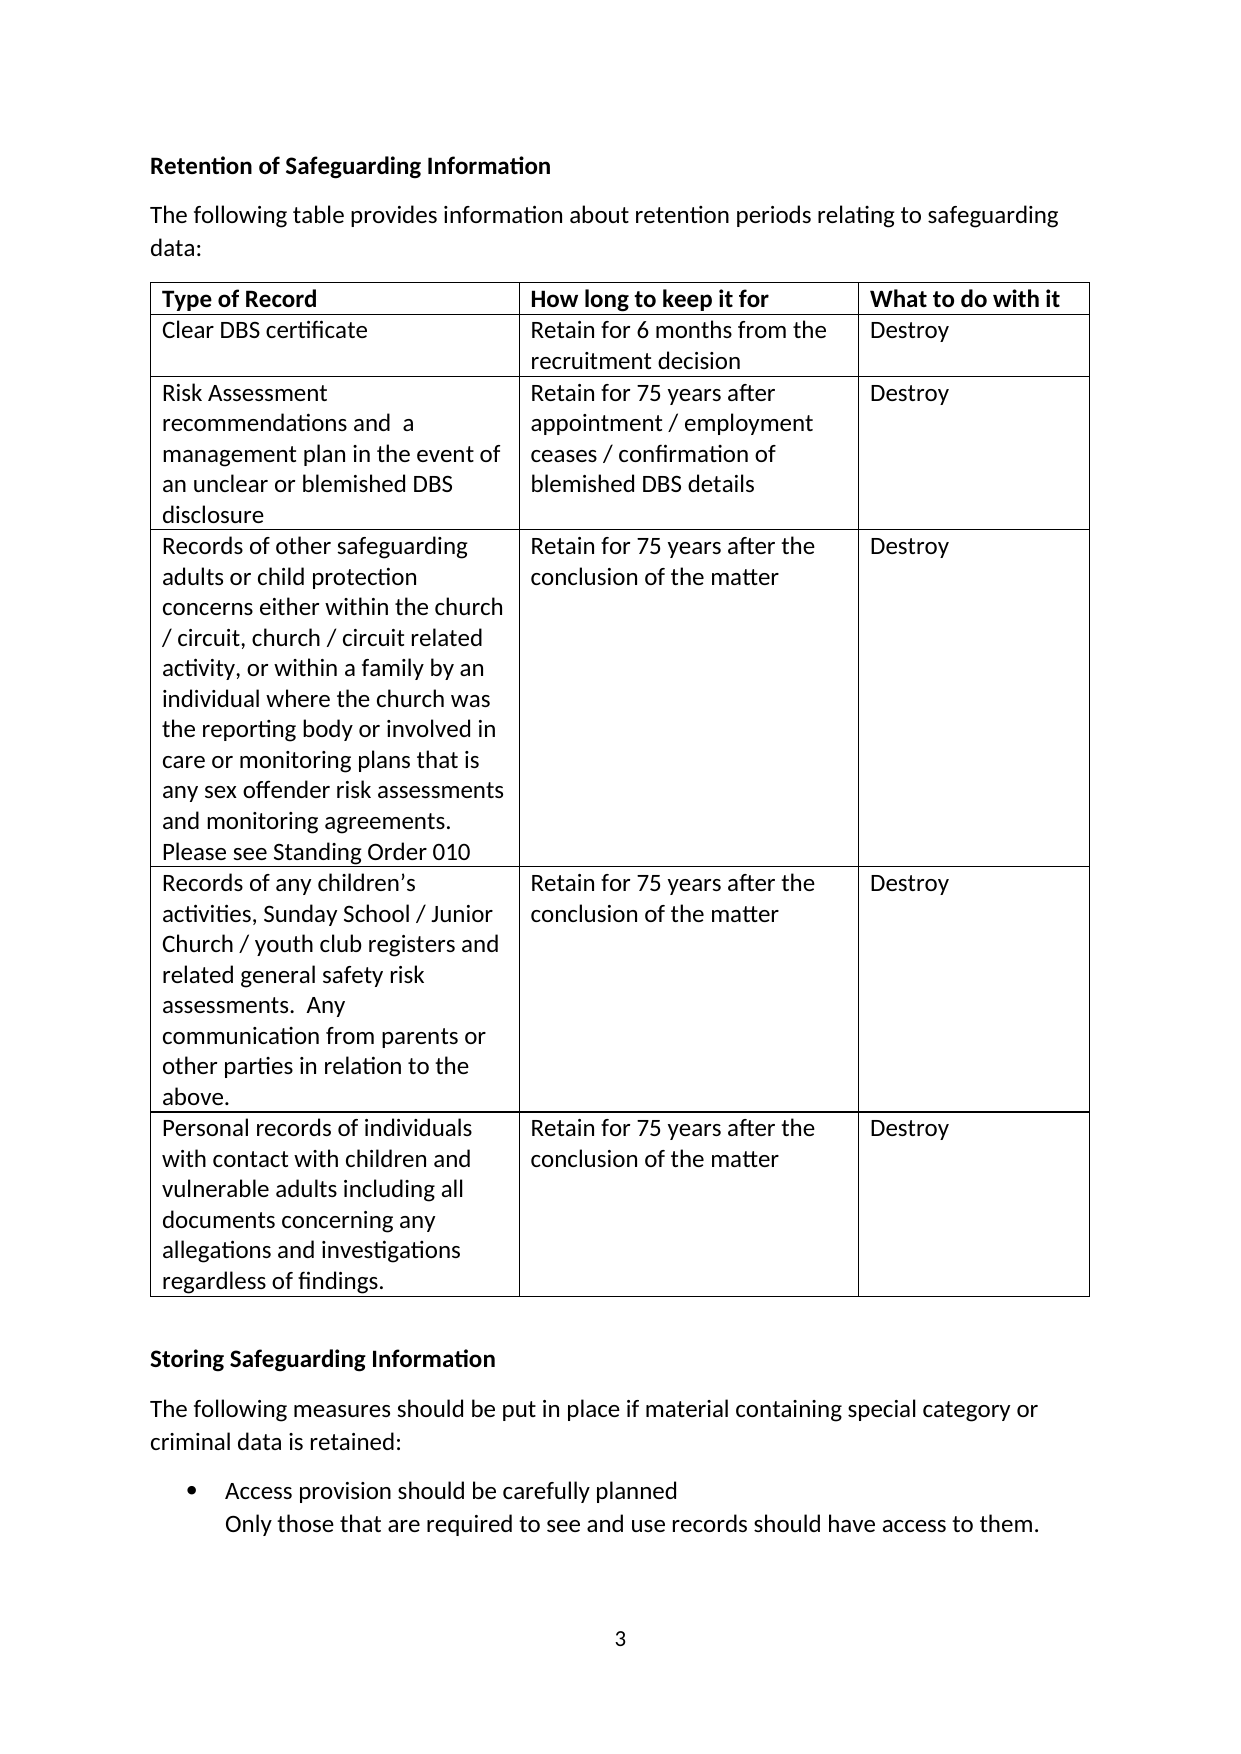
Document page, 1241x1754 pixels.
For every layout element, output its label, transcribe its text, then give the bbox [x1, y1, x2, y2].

table_cell Destroy [859, 377, 1089, 529]
table_cell Destroy [859, 867, 1089, 1111]
table_cell Records of any children’s activities, Sunday School / Junior Church / youth club registers and related general safety risk assessments. Any communication from parents or other parties in relation to the above. [151, 867, 519, 1111]
table_cell Retain for 75 years after the conclusion of the matter [520, 867, 858, 1111]
list Access provision should be carefully planned [187, 1476, 1090, 1506]
table_header Type of Record [151, 283, 519, 314]
table_cell Clear DBS certificate [151, 315, 519, 376]
table_cell Risk Assessment recommendations and a management plan in the event of an unclear or blemished DBS disclosure [151, 377, 519, 529]
table_cell Destroy [859, 315, 1089, 376]
table_cell Destroy [859, 530, 1089, 866]
table_cell Retain for 75 years after appointment / employment ceases / confirmation of blemished DBS details [520, 377, 858, 529]
table_cell Retain for 6 months from the recruitment decision [520, 315, 858, 376]
table_cell Destroy [859, 1113, 1089, 1296]
text Retention of Safeguarding Information [150, 150, 1090, 181]
table_cell Records of other safeguarding adults or child protection concerns either within the church / circuit, church / circuit related activity, or within a family by an individual where the church was the reporting body or involved in care or monitoring plans that is any sex offender risk assessments and monitoring agreements. Please see Standing Order 010 [151, 530, 519, 866]
table_header What to do with it [859, 283, 1089, 314]
table_cell Personal records of individuals with contact with children and vulnerable adults including all documents concerning any allegations and investigations regardless of findings. [151, 1113, 519, 1296]
table_header How long to keep it for [520, 283, 858, 314]
text The following table provides information about retention periods relating to safeguarding data: [150, 199, 1090, 263]
text The following measures should be put in place if material containing special category or criminal data is retained: [150, 1393, 1090, 1456]
list Only those that are required to see and use records should have access to them. [225, 1508, 1090, 1539]
text Storing Safeguarding Information [150, 1343, 1090, 1374]
table_cell Retain for 75 years after the conclusion of the matter [520, 1113, 858, 1296]
table_cell Retain for 75 years after the conclusion of the matter [520, 530, 858, 866]
